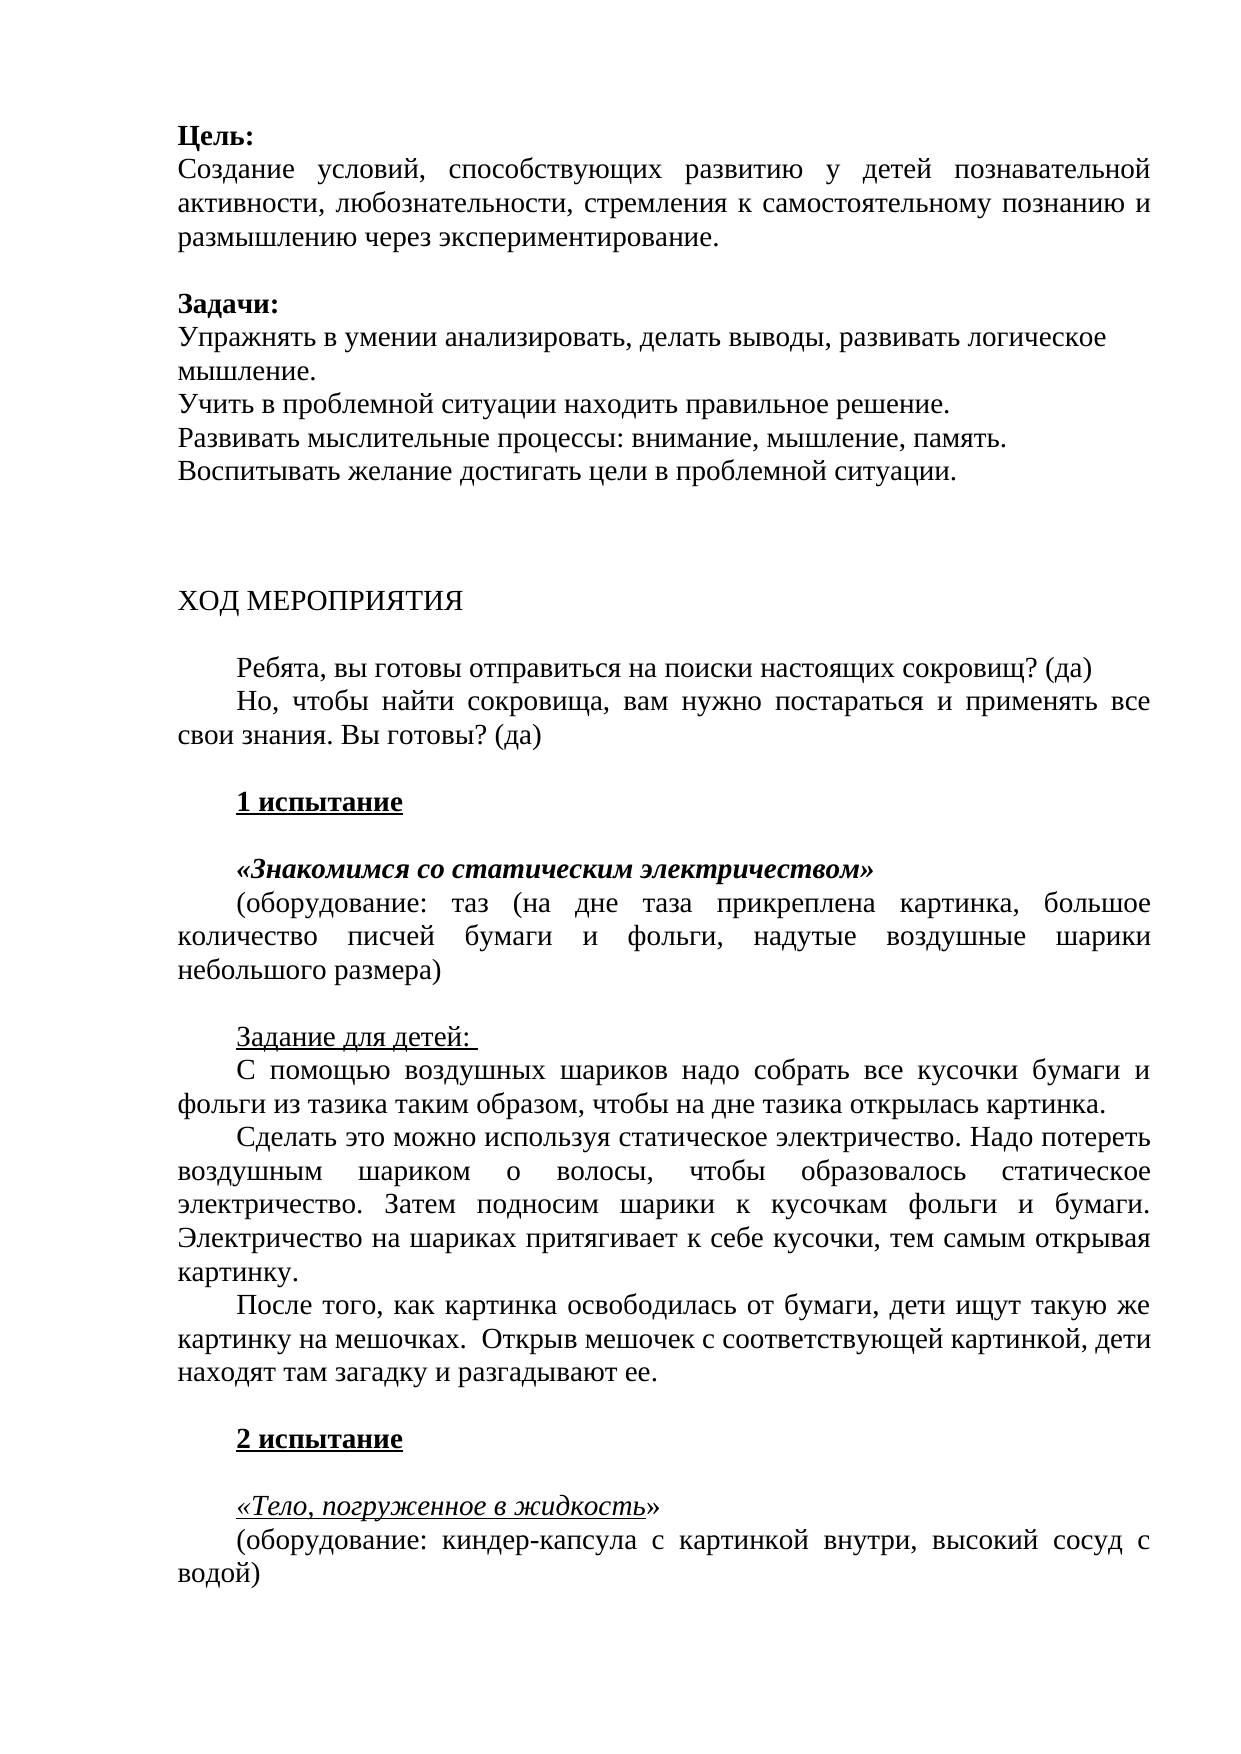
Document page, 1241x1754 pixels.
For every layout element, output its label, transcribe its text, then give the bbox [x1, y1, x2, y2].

text Задание для детей: [177, 1019, 1152, 1052]
text Упражнять в умении анализировать, делать выводы, развивать логическое [177, 319, 1152, 353]
text (оборудование: таз (на дне таза прикреплена картинка, большое количество писчей бумаги и фольги, надутые воздушные шарики небольшого размера) [177, 885, 1152, 985]
text Задачи: [177, 286, 1152, 319]
text мышление. [177, 353, 1152, 386]
text ХОД МЕРОПРИЯТИЯ [177, 583, 1152, 616]
text 1 испытание [177, 784, 1152, 818]
text Развивать мыслительные процессы: внимание, мышление, память. [177, 420, 1152, 453]
text После того, как картинка освободилась от бумаги, дети ищут такую же картинку на мешочках. Открыв мешочек с соответствующей картинкой, дети находят там загадку и разгадывают ее. [177, 1287, 1152, 1388]
text «Знакомимся со статическим электричеством» [177, 851, 1152, 885]
text Создание условий, способствующих развитию у детей познавательной активности, любознательности, стремления к самостоятельному познанию и размышлению через экспериментирование. [177, 152, 1152, 252]
text Сделать это можно используя статическое электричество. Надо потереть воздушным шариком о волосы, чтобы образовалось статическое электричество. Затем подносим шарики к кусочкам фольги и бумаги. Электричество на шариках притягивает к себе кусочки, тем самым открывая картинку. [177, 1119, 1152, 1287]
text «Тело, погруженное в жидкость» [177, 1488, 1152, 1522]
text Но, чтобы найти сокровища, вам нужно постараться и применять все свои знания. Вы готовы? (да) [177, 683, 1152, 751]
text Учить в проблемной ситуации находить правильное решение. [177, 386, 1152, 420]
text Воспитывать желание достигать цели в проблемной ситуации. [177, 453, 1152, 487]
text (оборудование: киндер-капсула с картинкой внутри, высокий сосуд с водой) [177, 1522, 1152, 1589]
text Цель: [177, 118, 1152, 152]
text Ребята, вы готовы отправиться на поиски настоящих сокровищ? (да) [177, 650, 1152, 683]
text С помощью воздушных шариков надо собрать все кусочки бумаги и фольги из тазика таким образом, чтобы на дне тазика открылась картинка. [177, 1052, 1152, 1119]
text 2 испытание [177, 1421, 1152, 1455]
